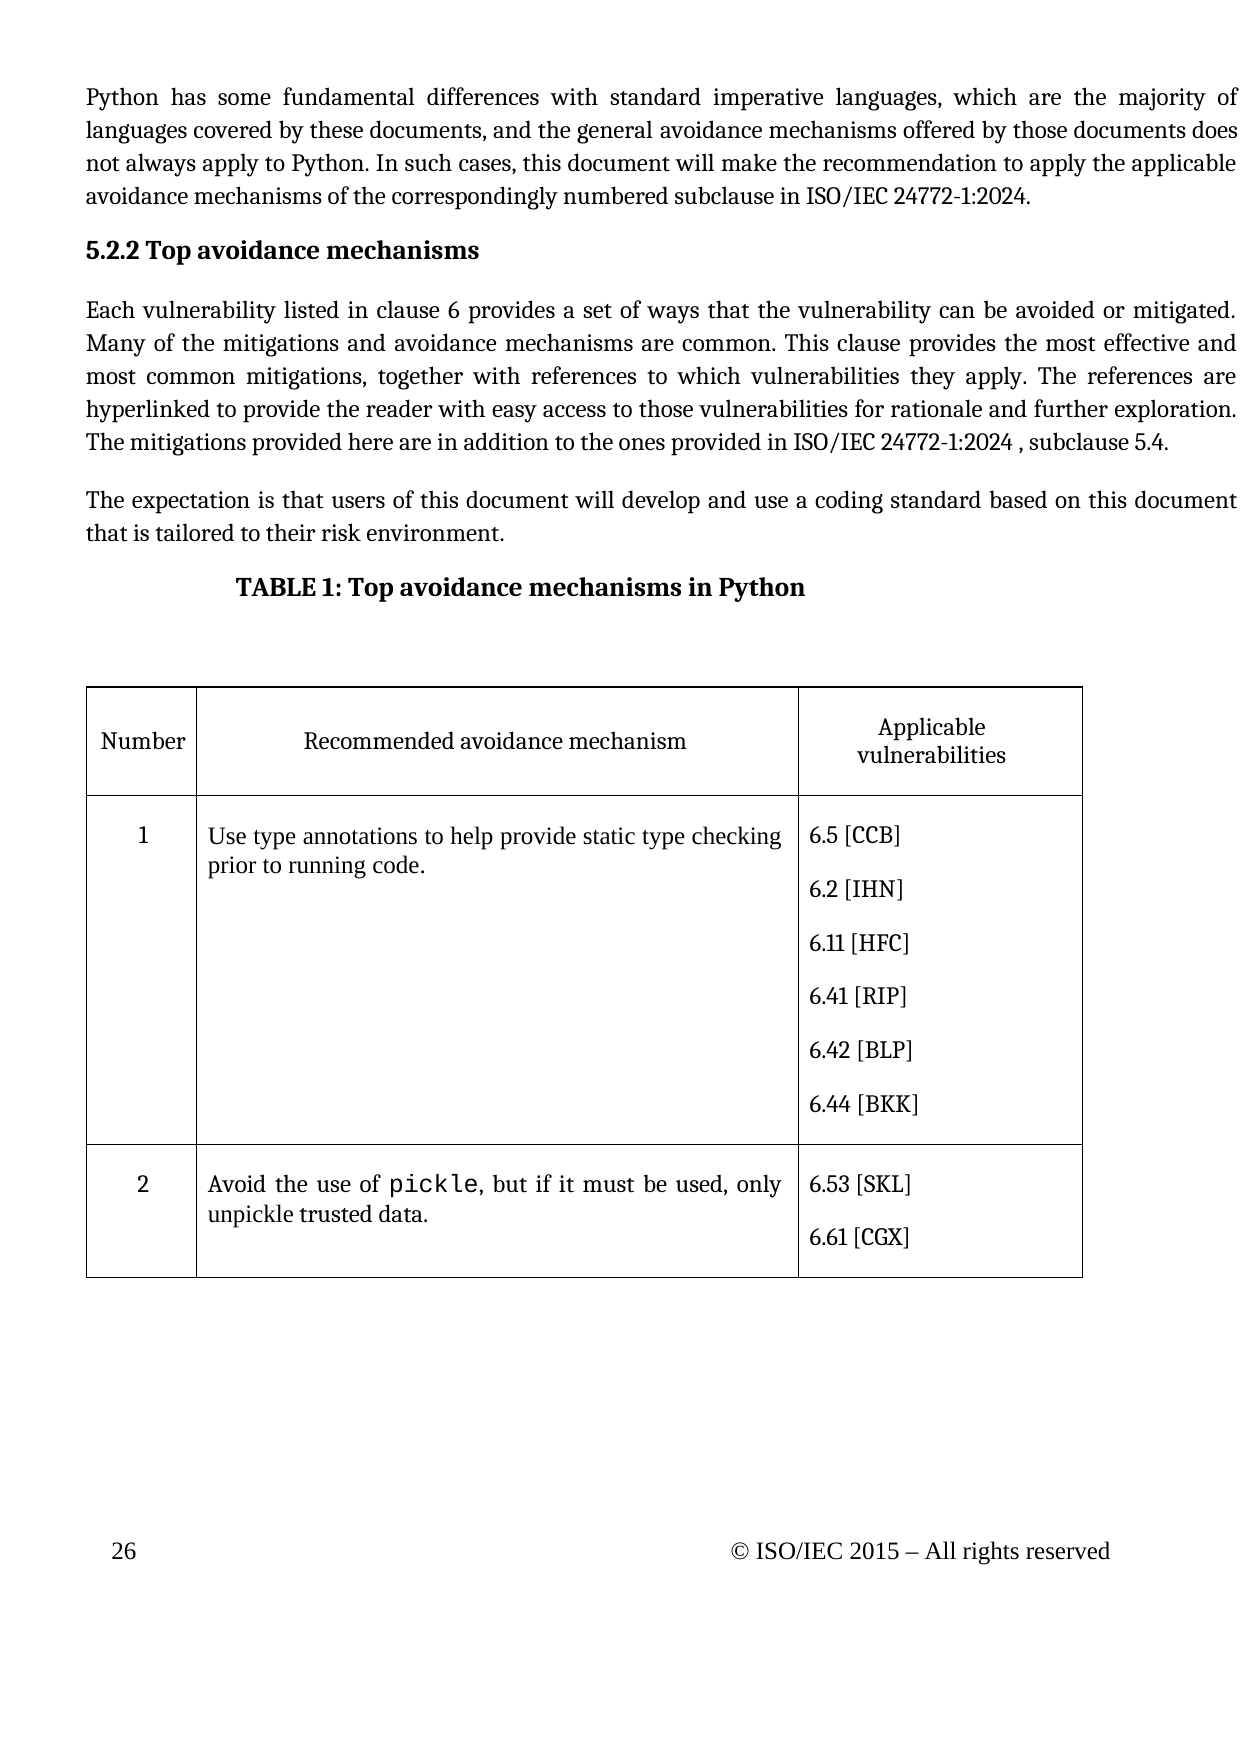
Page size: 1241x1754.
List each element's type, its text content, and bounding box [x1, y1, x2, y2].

table_cell Avoid the use of pickle, but if it must be used, only unpickle trusted data. [197, 1145, 798, 1277]
table_cell 1 [87, 796, 196, 1143]
subtitle TABLE 1: Top avoidance mechanisms in Python [86, 572, 1238, 604]
table_cell 6.5 [CCB] 6.2 [IHN] 6.11 [HFC] 6.41 [RIP] 6.42 [BLP] 6.44 [BKK] [799, 796, 1082, 1143]
text Python has some fundamental differences with standard imperative languages, which are the majority of languages covered by these documents, and the general avoidance mechanisms offered by those documents does not always apply to Python. In such cases, this document will make the recommendation to apply the applicable avoidance mechanisms of the correspondingly numbered subclause in ISO/IEC 24772-1:2024. [86, 82, 1238, 210]
text Each vulnerability listed in clause 6 provides a set of ways that the vulnerability can be avoided or mitigated. Many of the mitigations and avoidance mechanisms are common. This clause provides the most effective and most common mitigations, together with references to which vulnerabilities they apply. The references are hyperlinked to provide the reader with easy access to those vulnerabilities for rationale and further exploration. The mitigations provided here are in addition to the ones provided in ISO/IEC 24772-1:2024 , subclause 5.4. [86, 296, 1238, 456]
text The expectation is that users of this document will develop and use a coding standard based on this document that is tailored to their risk environment. [86, 486, 1238, 547]
table_cell 6.53 [SKL] 6.61 [CGX] [799, 1145, 1082, 1277]
table_header Applicable vulnerabilities [799, 688, 1082, 795]
table_cell 2 [87, 1145, 196, 1277]
subtitle 5.2.2 Top avoidance mechanisms [86, 235, 1238, 267]
table_header Recommended avoidance mechanism [197, 688, 798, 795]
table_cell Use type annotations to help provide static type checking prior to running code. [197, 796, 798, 1143]
table_header Number [87, 688, 196, 795]
